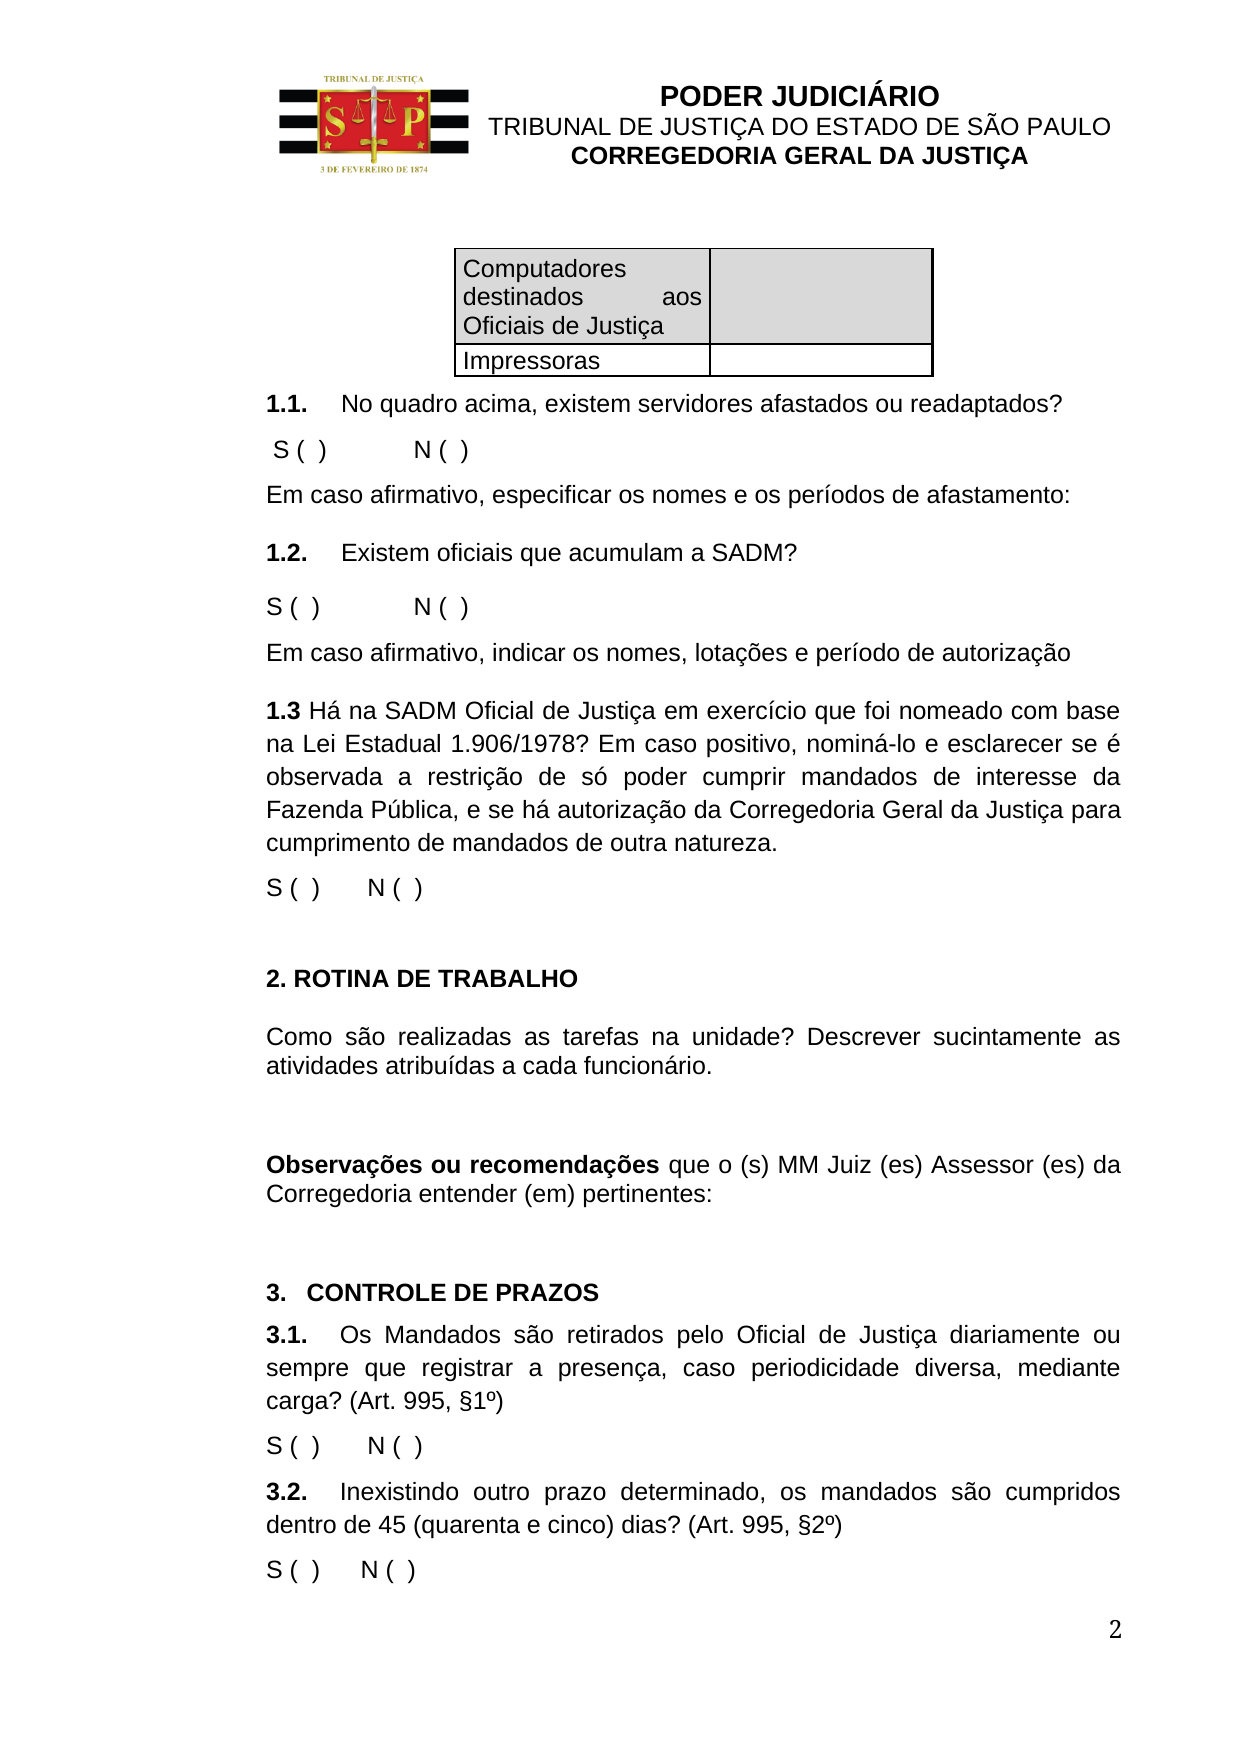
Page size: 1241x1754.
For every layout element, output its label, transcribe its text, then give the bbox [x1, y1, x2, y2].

list CONTROLE DE PRAZOS [266, 1278, 1122, 1307]
text Como são realizadas as tarefas na unidade? Descrever sucintamente as atividades atribuídas a cada funcionário. [266, 1022, 1122, 1080]
text S ( ) N ( ) [266, 592, 1122, 621]
text Em caso afirmativo, especificar os nomes e os períodos de afastamento: [266, 480, 1122, 509]
table_cell [711, 345, 931, 374]
text S ( ) N ( ) [266, 1555, 1122, 1584]
text S ( ) N ( ) [266, 1431, 1122, 1460]
text S ( ) N ( ) [266, 435, 1122, 463]
list No quadro acima, existem servidores afastados ou readaptados? [266, 389, 1122, 418]
table_cell Computadores destinados aos Oficiais de Justiça [456, 249, 709, 343]
table_cell Impressoras [456, 345, 709, 374]
text S ( ) N ( ) [266, 873, 1122, 902]
list Existem oficiais que acumulam a SADM? [266, 538, 1122, 567]
picture [277, 73, 471, 175]
list Inexistindo outro prazo determinado, os mandados são cumpridos dentro de 45 (quarenta e cinco) dias? (Art. 995, §2º) [266, 1477, 1122, 1538]
text 1.3 Há na SADM Oficial de Justiça em exercício que foi nomeado com base na Lei Estadual 1.906/1978? Em caso positivo, nominá-lo e esclarecer se é observada a restrição de só poder cumprir mandados de interesse da Fazenda Pública, e se há autorização da Corregedoria Geral da Justiça para cumprimento de mandados de outra natureza. [266, 696, 1122, 856]
text Em caso afirmativo, indicar os nomes, lotações e período de autorização [266, 638, 1122, 666]
list Os Mandados são retirados pelo Oficial de Justiça diariamente ou sempre que registrar a presença, caso periodicidade diversa, mediante carga? (Art. 995, §1º) [266, 1319, 1122, 1414]
text Observações ou recomendações que o (s) MM Juiz (es) Assessor (es) da Corregedoria entender (em) pertinentes: [266, 1150, 1122, 1208]
text 2. ROTINA DE TRABALHO [266, 964, 1122, 993]
table_cell [711, 249, 931, 343]
